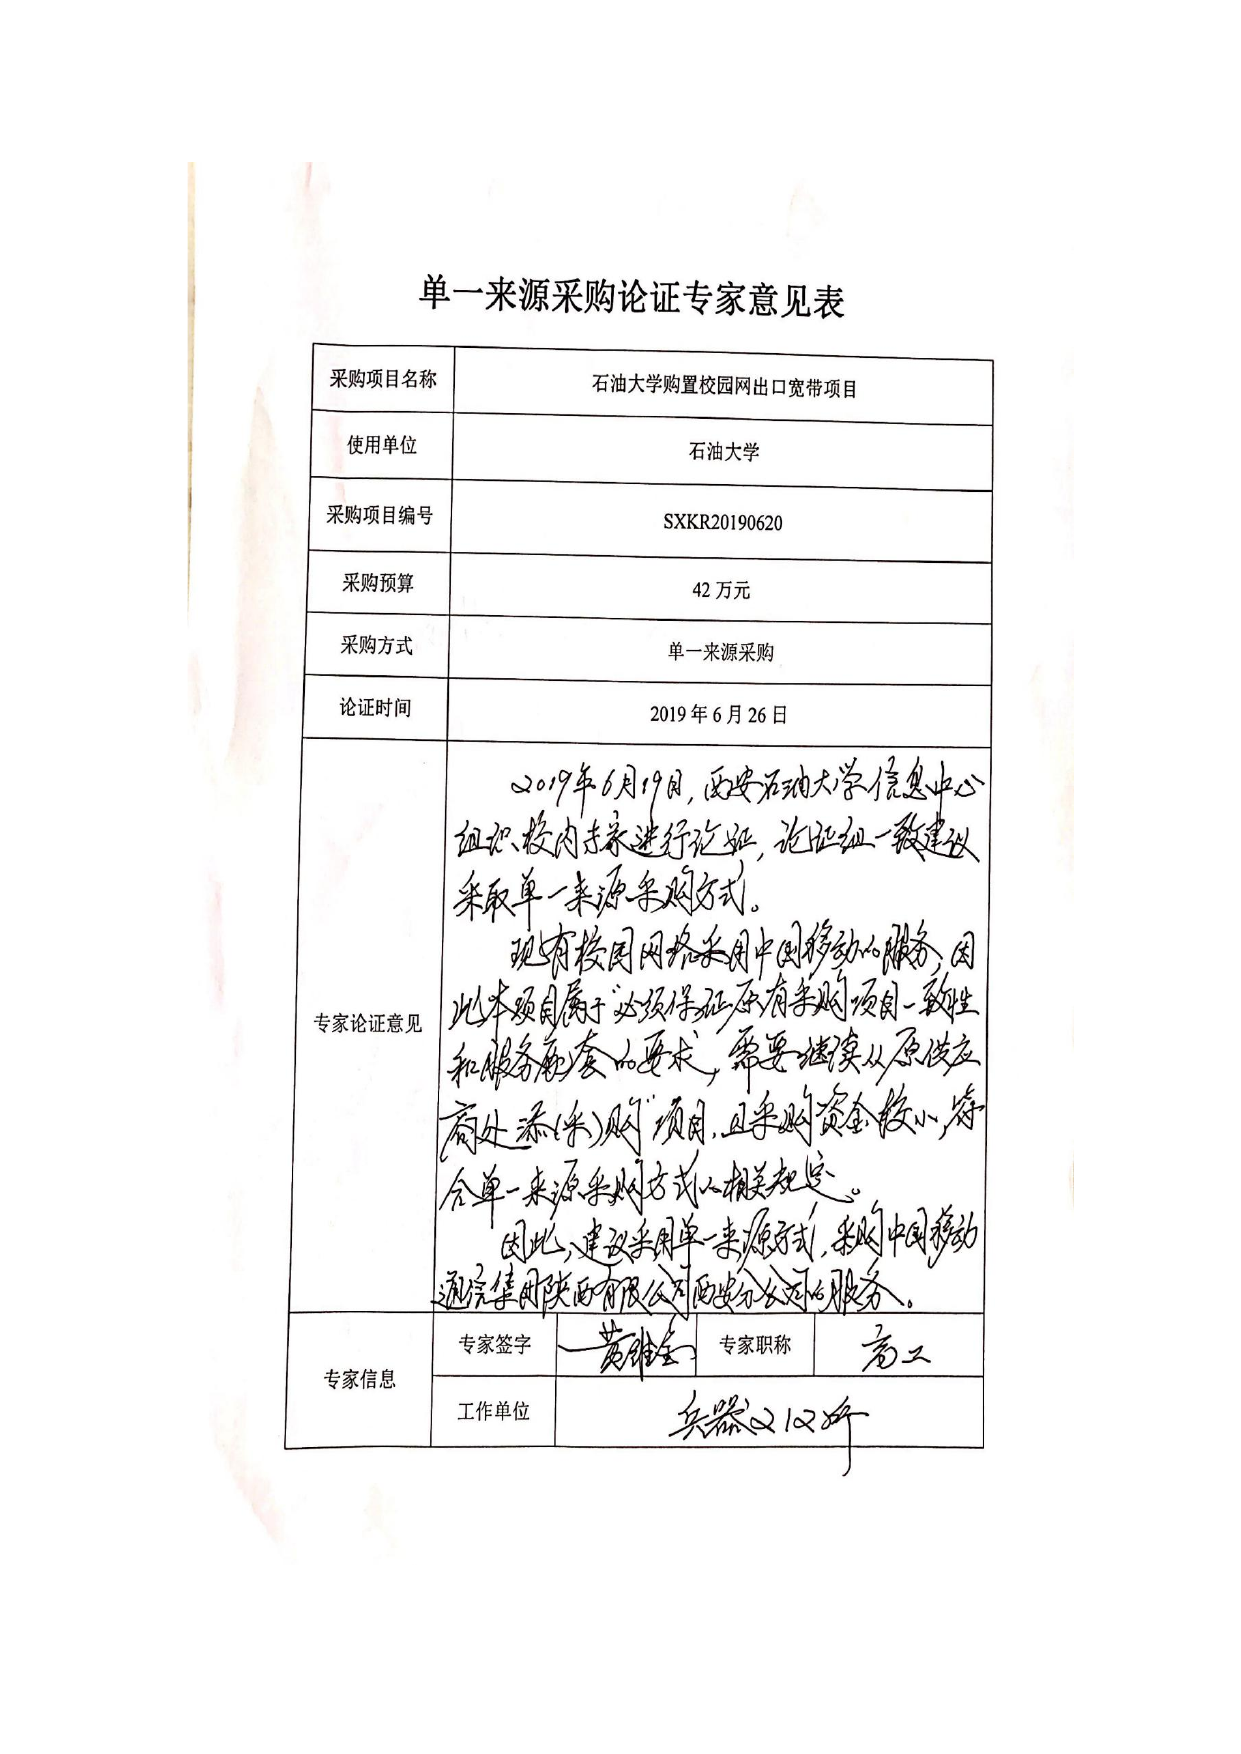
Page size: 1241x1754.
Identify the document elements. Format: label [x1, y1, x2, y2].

picture [187, 162, 1074, 1565]
